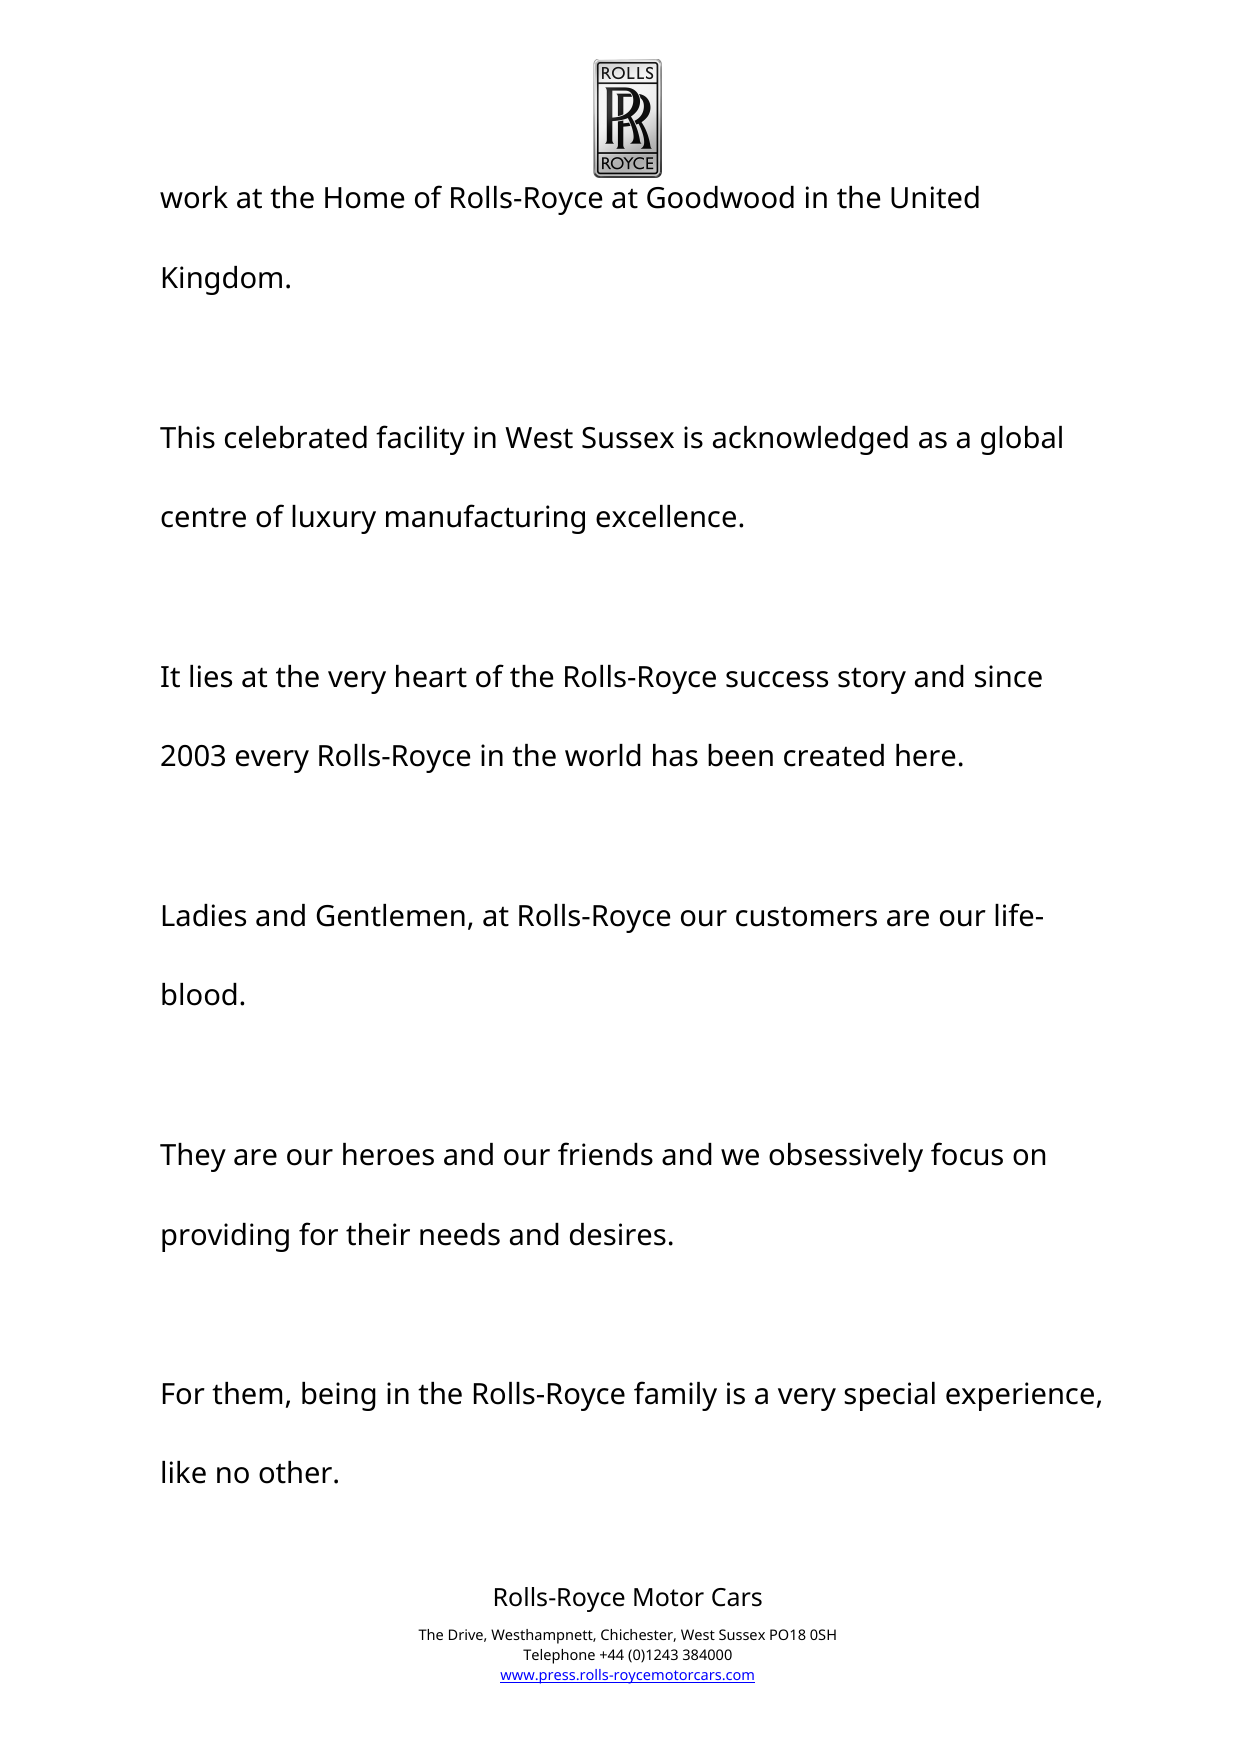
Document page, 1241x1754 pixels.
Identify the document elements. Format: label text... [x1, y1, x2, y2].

picture [593, 59, 662, 178]
